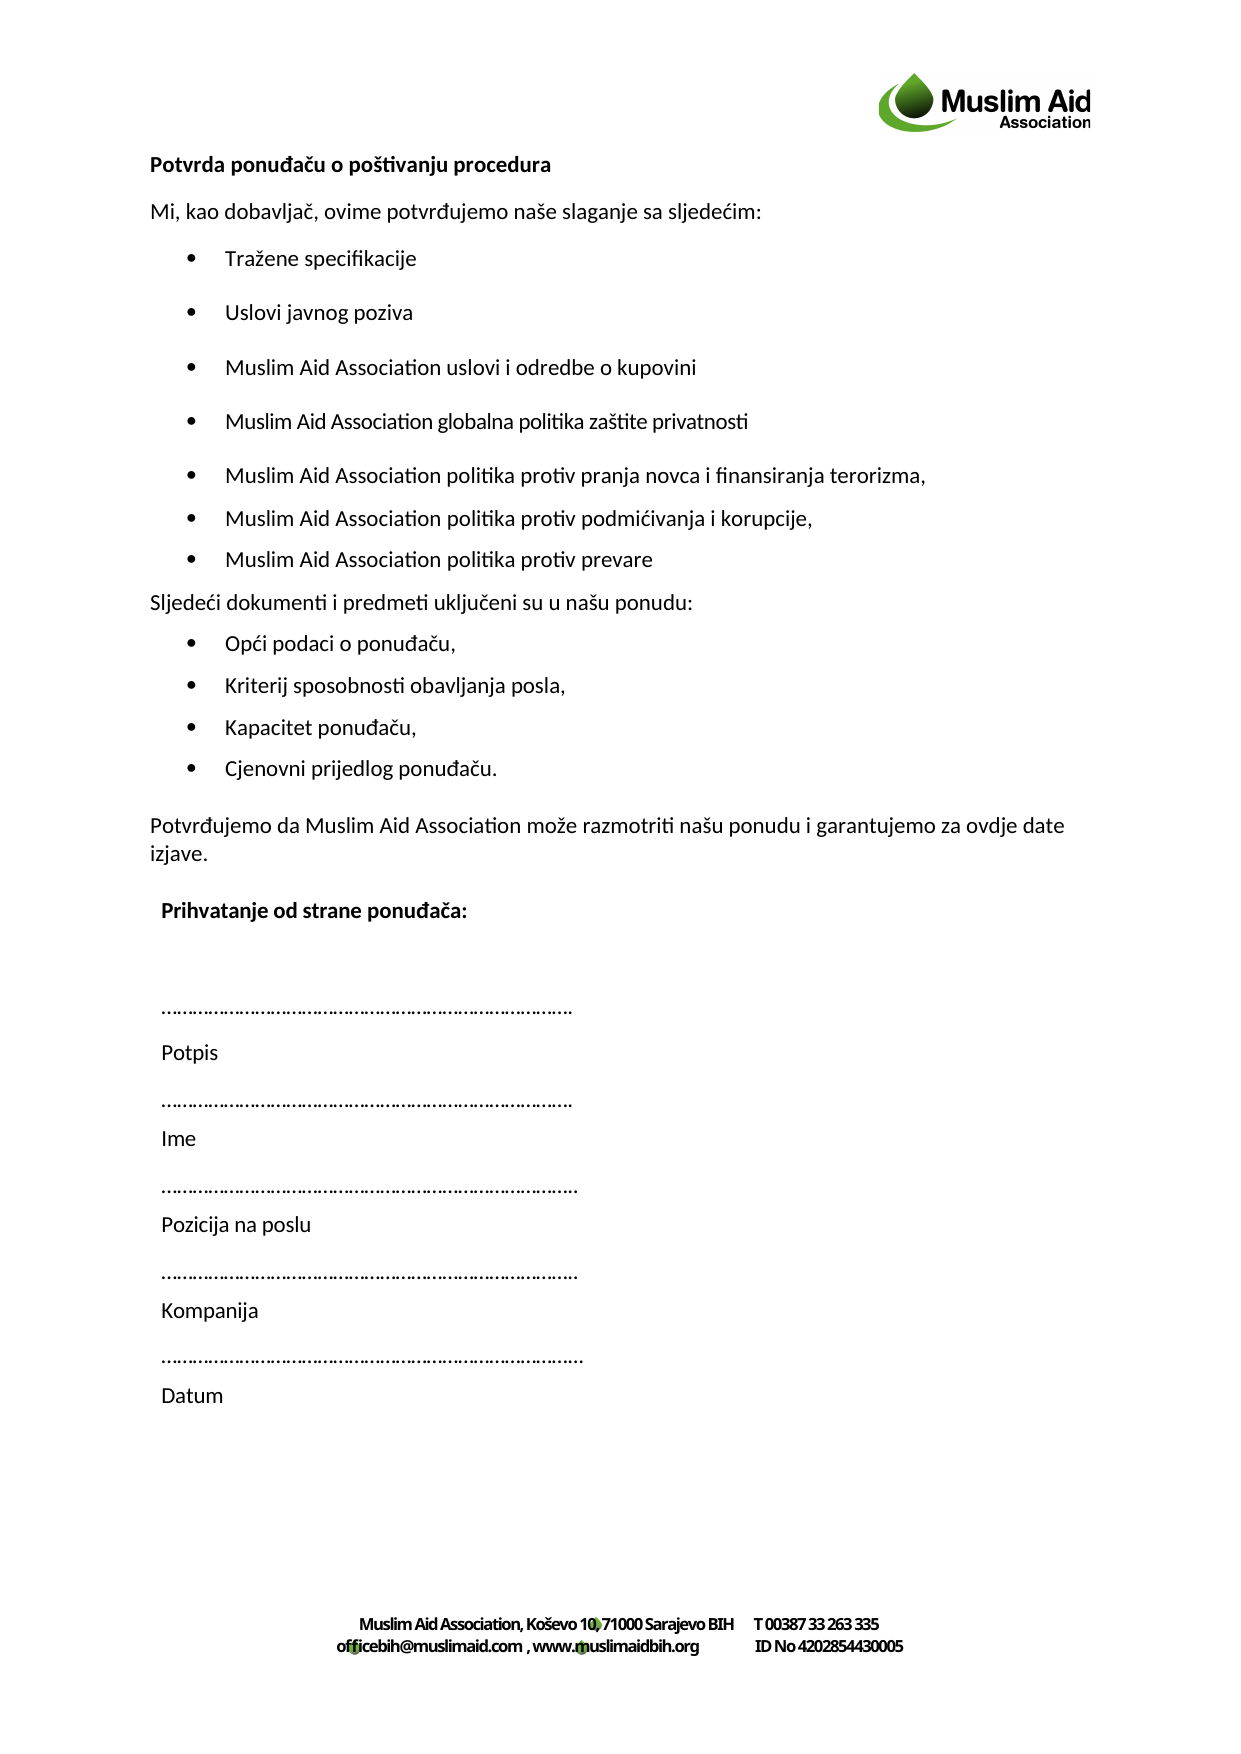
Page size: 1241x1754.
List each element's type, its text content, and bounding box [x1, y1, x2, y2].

text Potvrda ponuđaču o poštivanju procedura [150, 150, 1090, 178]
text Potvrđujemo da Muslim Aid Association može razmotriti našu ponudu i garantujemo za ovdje date izjave. [150, 811, 1090, 867]
list Cjenovni prijedlog ponuđaču. [187, 753, 1090, 782]
list Uslovi javnog poziva [187, 298, 1090, 326]
list Tražene specifikacije [187, 244, 1090, 272]
list Muslim Aid Association globalna politika zaštite privatnosti [187, 407, 1090, 435]
table_header Prihvatanje od strane ponuđača: ……………………………………………………………………. Potpis ……………………………………………………………………. Ime …………………………………………………………………….. Pozicija na poslu …………………………………………………………………….. Kompanija ……………………………………………………………………... Datum [150, 897, 761, 1439]
list Muslim Aid Association politika protiv pranja novca i finansiranja terorizma, [187, 462, 1090, 490]
list Muslim Aid Association uslovi i odredbe o kupovini [187, 353, 1090, 381]
list Kapacitet ponuđaču, [187, 711, 1090, 741]
list Kriterij sposobnosti obavljanja posla, [187, 670, 1090, 699]
picture [878, 73, 1091, 132]
list Muslim Aid Association politika protiv podmićivanja i korupcije, [187, 504, 1090, 532]
picture [573, 1645, 589, 1656]
list Muslim Aid Association politika protiv prevare [187, 546, 1090, 574]
picture [573, 1640, 589, 1650]
picture [588, 1616, 604, 1632]
text Mi, kao dobavljač, ovime potvrđujemo naše slaganje sa sljedećim: [150, 197, 1085, 225]
picture [347, 1640, 363, 1656]
text Sljedeći dokumenti i predmeti uključeni su u našu ponudu: [150, 588, 1090, 616]
list Opći podaci o ponuđaču, [187, 628, 1090, 657]
